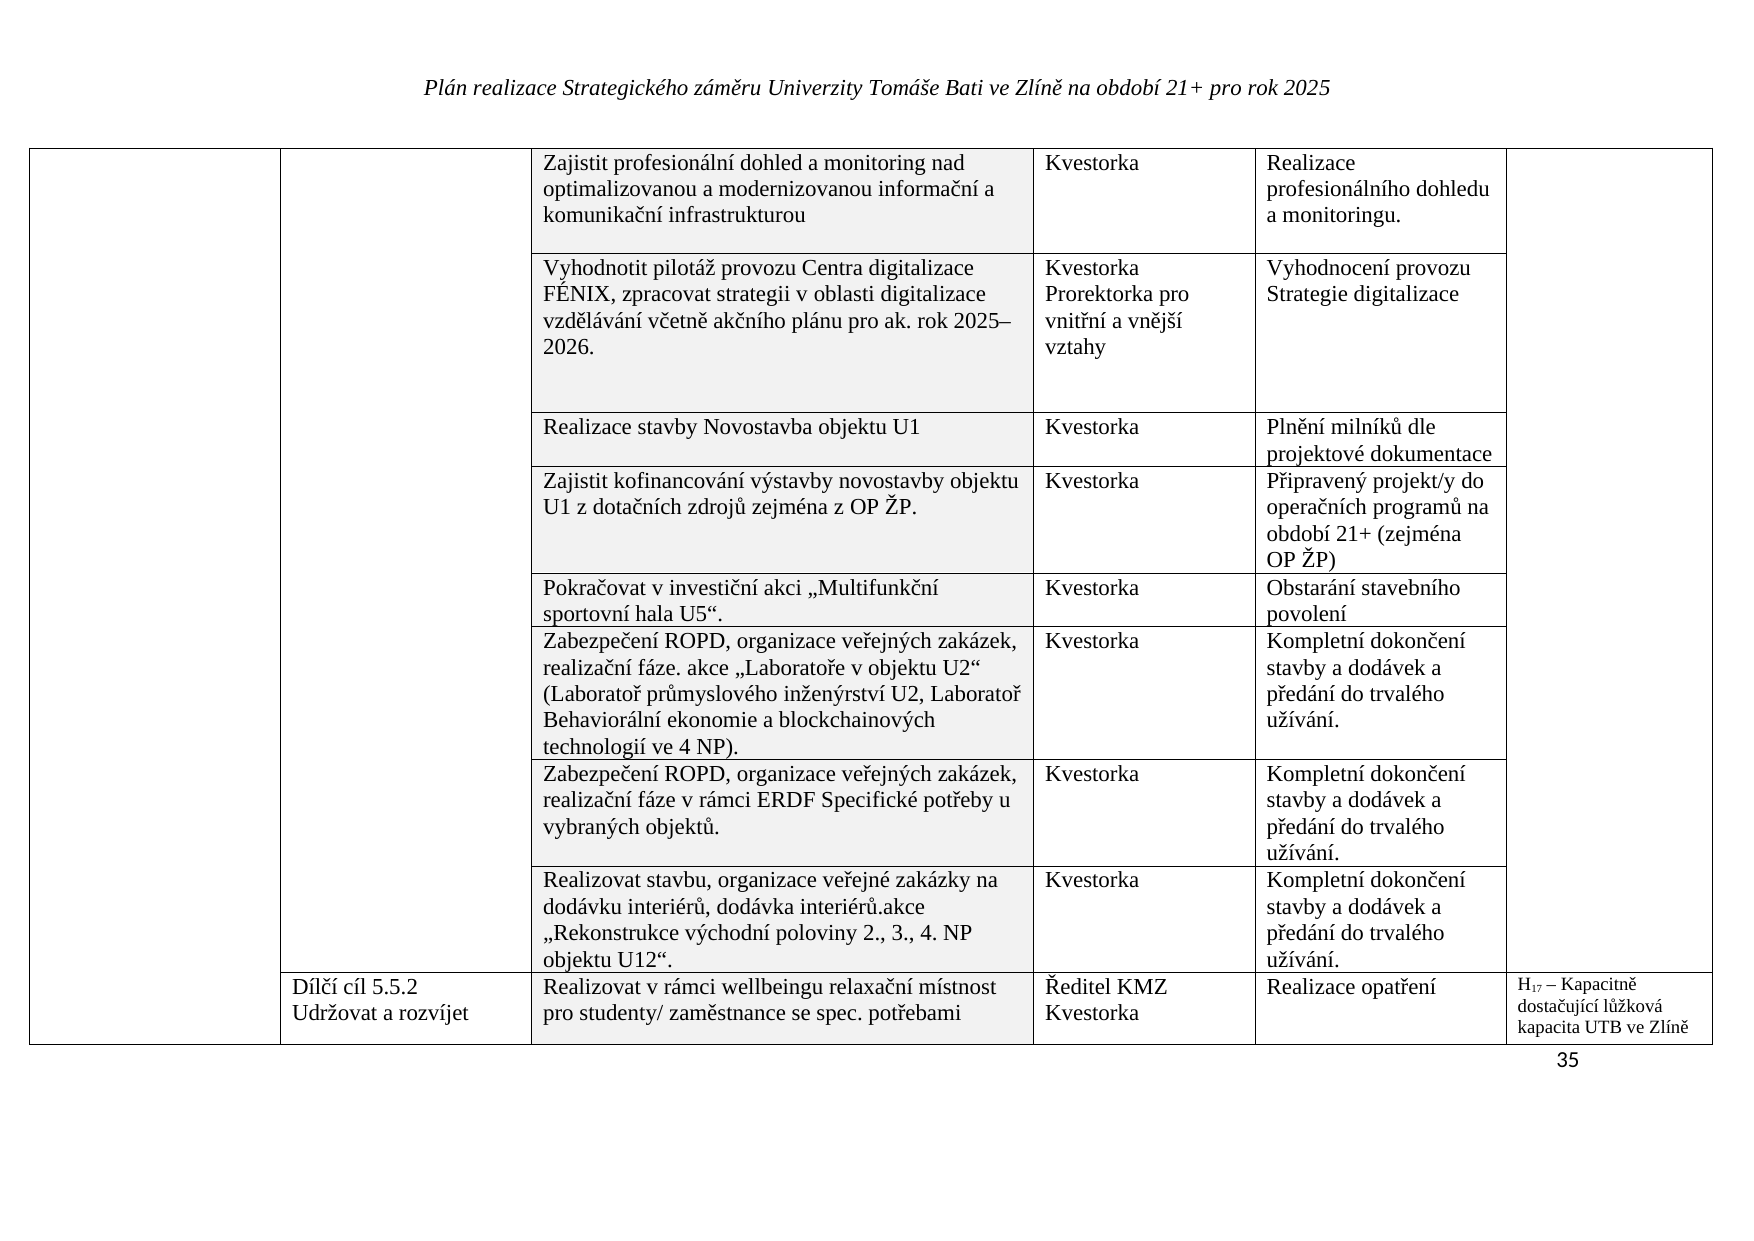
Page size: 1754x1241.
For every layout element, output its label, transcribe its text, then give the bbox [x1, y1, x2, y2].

table_cell Kvestorka [1034, 149, 1255, 253]
table_cell Plnění milníků dle projektové dokumentace [1256, 413, 1506, 466]
table_cell Kompletní dokončení stavby a dodávek a předání do trvalého užívání. [1256, 627, 1506, 759]
table_cell Kvestorka [1034, 867, 1255, 972]
table_cell Kvestorka [1034, 574, 1255, 626]
table_cell Kompletní dokončení stavby a dodávek a předání do trvalého užívání. [1256, 760, 1506, 866]
table_cell Kvestorka [1034, 627, 1255, 759]
table_cell Vyhodnocení provozu Strategie digitalizace [1256, 254, 1506, 412]
table_cell Kvestorka [1034, 467, 1255, 572]
table_cell Zajistit profesionální dohled a monitoring nad optimalizovanou a modernizovanou informační a komunikační infrastrukturou [532, 149, 1033, 253]
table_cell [1507, 973, 1712, 1044]
table_cell Realizace profesionálního dohledu a monitoringu. [1256, 149, 1506, 253]
table_cell Zabezpečení ROPD, organizace veřejných zakázek, realizační fáze v rámci ERDF Specifické potřeby u vybraných objektů. [532, 760, 1033, 866]
table_cell Pokračovat v investiční akci „Multifunkční sportovní hala U5“. [532, 574, 1033, 626]
table_cell Zajistit kofinancování výstavby novostavby objektu U1 z dotačních zdrojů zejména z OP ŽP. [532, 467, 1033, 572]
table_cell Kompletní dokončení stavby a dodávek a předání do trvalého užívání. [1256, 867, 1506, 972]
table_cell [1034, 973, 1255, 1044]
table_cell Realizovat stavbu, organizace veřejné zakázky na dodávku interiérů, dodávka interiérů.akce „Rekonstrukce východní poloviny 2., 3., 4. NP objektu U12“. [532, 867, 1033, 972]
table_cell Kvestorka [1034, 760, 1255, 866]
table_cell Kvestorka Prorektorka pro vnitřní a vnější vztahy [1034, 254, 1255, 412]
table_cell Kvestorka [1034, 413, 1255, 466]
table_cell Vyhodnotit pilotáž provozu Centra digitalizace FÉNIX, zpracovat strategii v oblasti digitalizace vzdělávání včetně akčního plánu pro ak. rok 2025–2026. [532, 254, 1033, 412]
table_cell Realizace opatření [1256, 973, 1506, 1044]
table_cell Obstarání stavebního povolení [1256, 574, 1506, 626]
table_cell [281, 973, 531, 1044]
table_cell Zabezpečení ROPD, organizace veřejných zakázek, realizační fáze. akce „Laboratoře v objektu U2“ (Laboratoř průmyslového inženýrství U2, Laboratoř Behaviorální ekonomie a blockchainových technologií ve 4 NP). [532, 627, 1033, 759]
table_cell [532, 973, 1033, 1044]
table_cell Připravený projekt/y do operačních programů na období 21+ (zejména OP ŽP) [1256, 467, 1506, 572]
table_cell Realizace stavby Novostavba objektu U1 [532, 413, 1033, 466]
